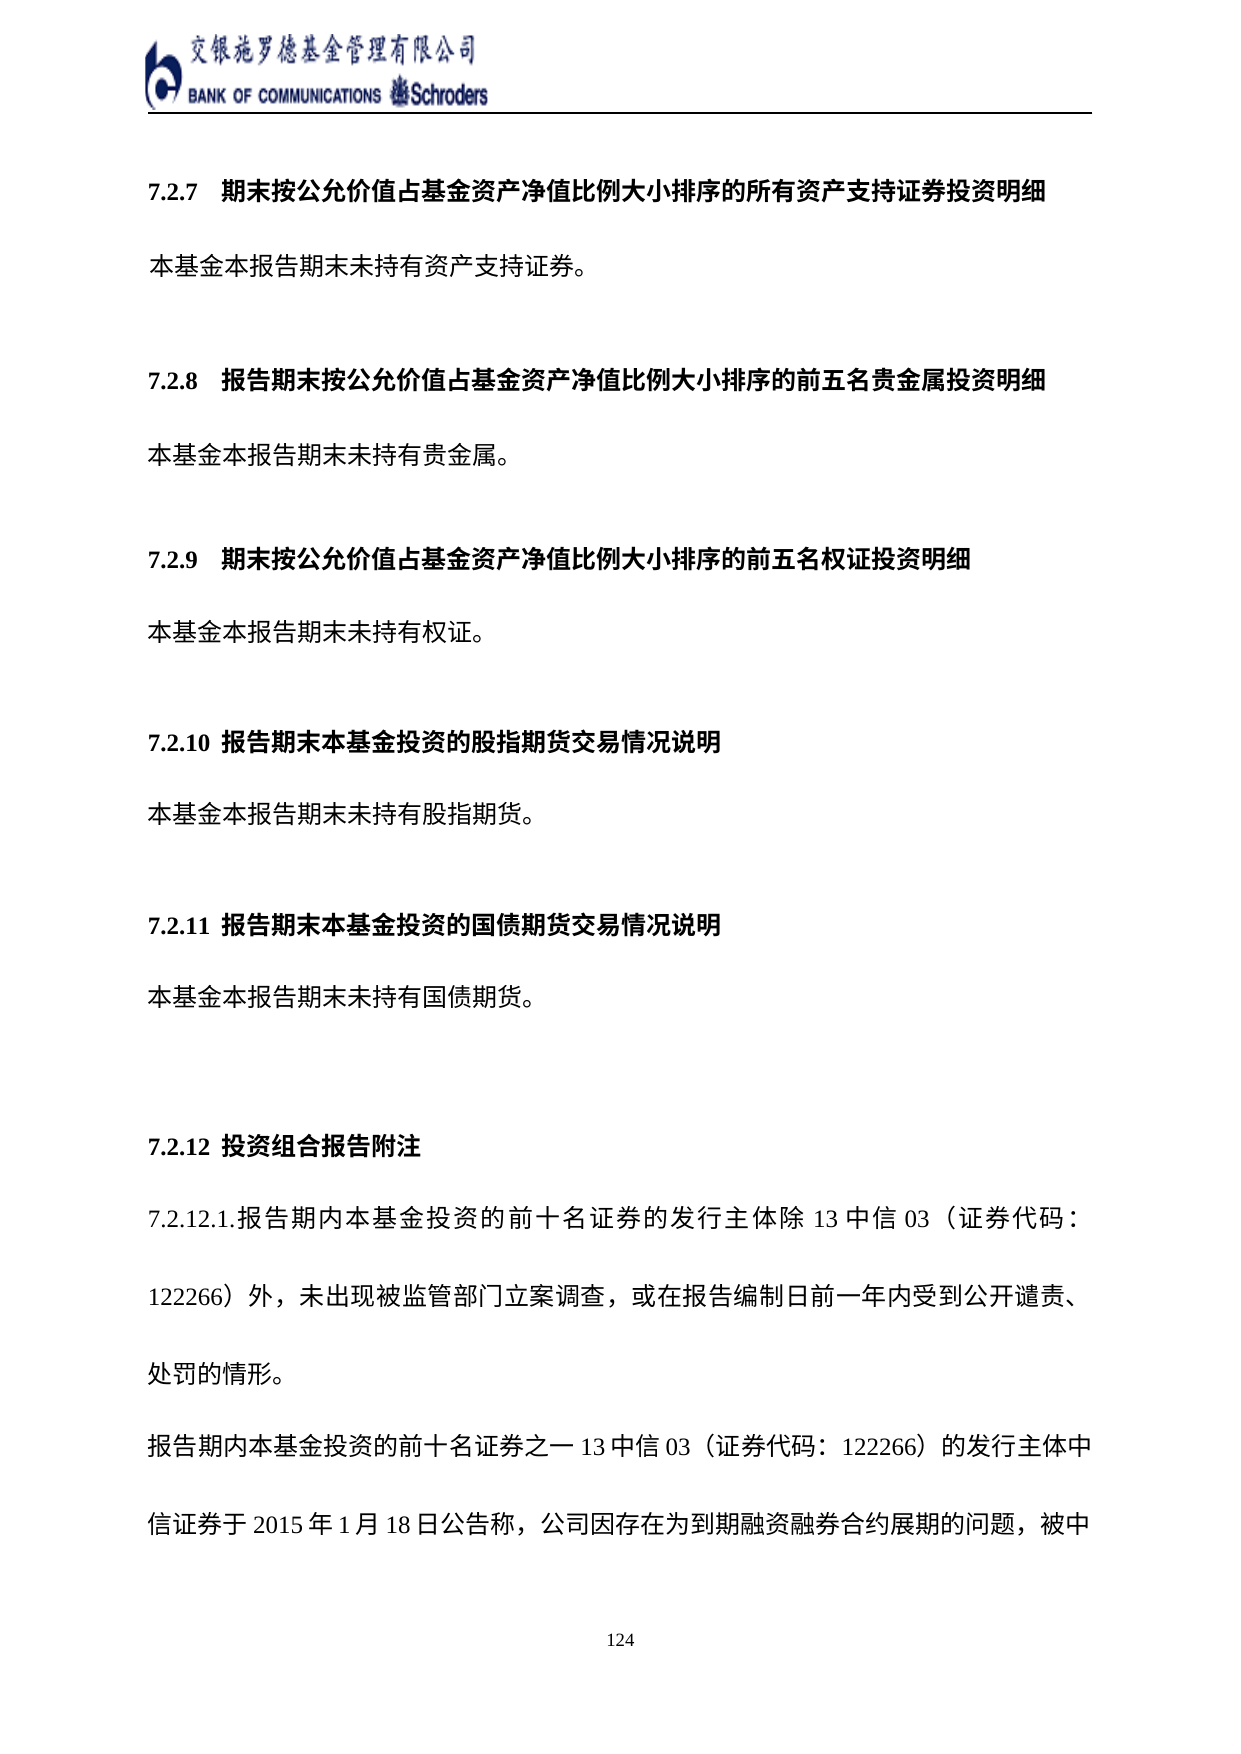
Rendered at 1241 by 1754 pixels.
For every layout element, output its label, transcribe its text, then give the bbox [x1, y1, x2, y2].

text 本基金本报告期末未持有资产支持证券。 [149, 232, 1092, 297]
subtitle 报告期末本基金投资的国债期货交易情况说明 [148, 891, 1092, 956]
picture [145, 34, 488, 110]
text 本基金本报告期末未持有国债期货。 [148, 963, 1092, 1028]
subtitle 报告期末按公允价值占基金资产净值比例大小排序的前五名贵金属投资明细 [148, 346, 1092, 411]
text 本基金本报告期末未持有贵金属。 [148, 421, 1092, 486]
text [148, 1412, 1092, 1555]
subtitle 期末按公允价值占基金资产净值比例大小排序的所有资产支持证券投资明细 [148, 157, 1092, 222]
text 7.2.12.1.报告期内本基金投资的前十名证券的发行主体除13中信03（证券代码：122266）外，未出现被监管部门立案调查，或在报告编制日前一年内受到公开谴责、处罚的情形。 [148, 1184, 1092, 1405]
text 本基金本报告期末未持有股指期货。 [148, 780, 1092, 845]
text 本基金本报告期末未持有权证。 [148, 598, 1092, 663]
subtitle 投资组合报告附注 [148, 1112, 1092, 1177]
subtitle 报告期末本基金投资的股指期货交易情况说明 [148, 708, 1092, 773]
subtitle 期末按公允价值占基金资产净值比例大小排序的前五名权证投资明细 [148, 526, 1092, 591]
